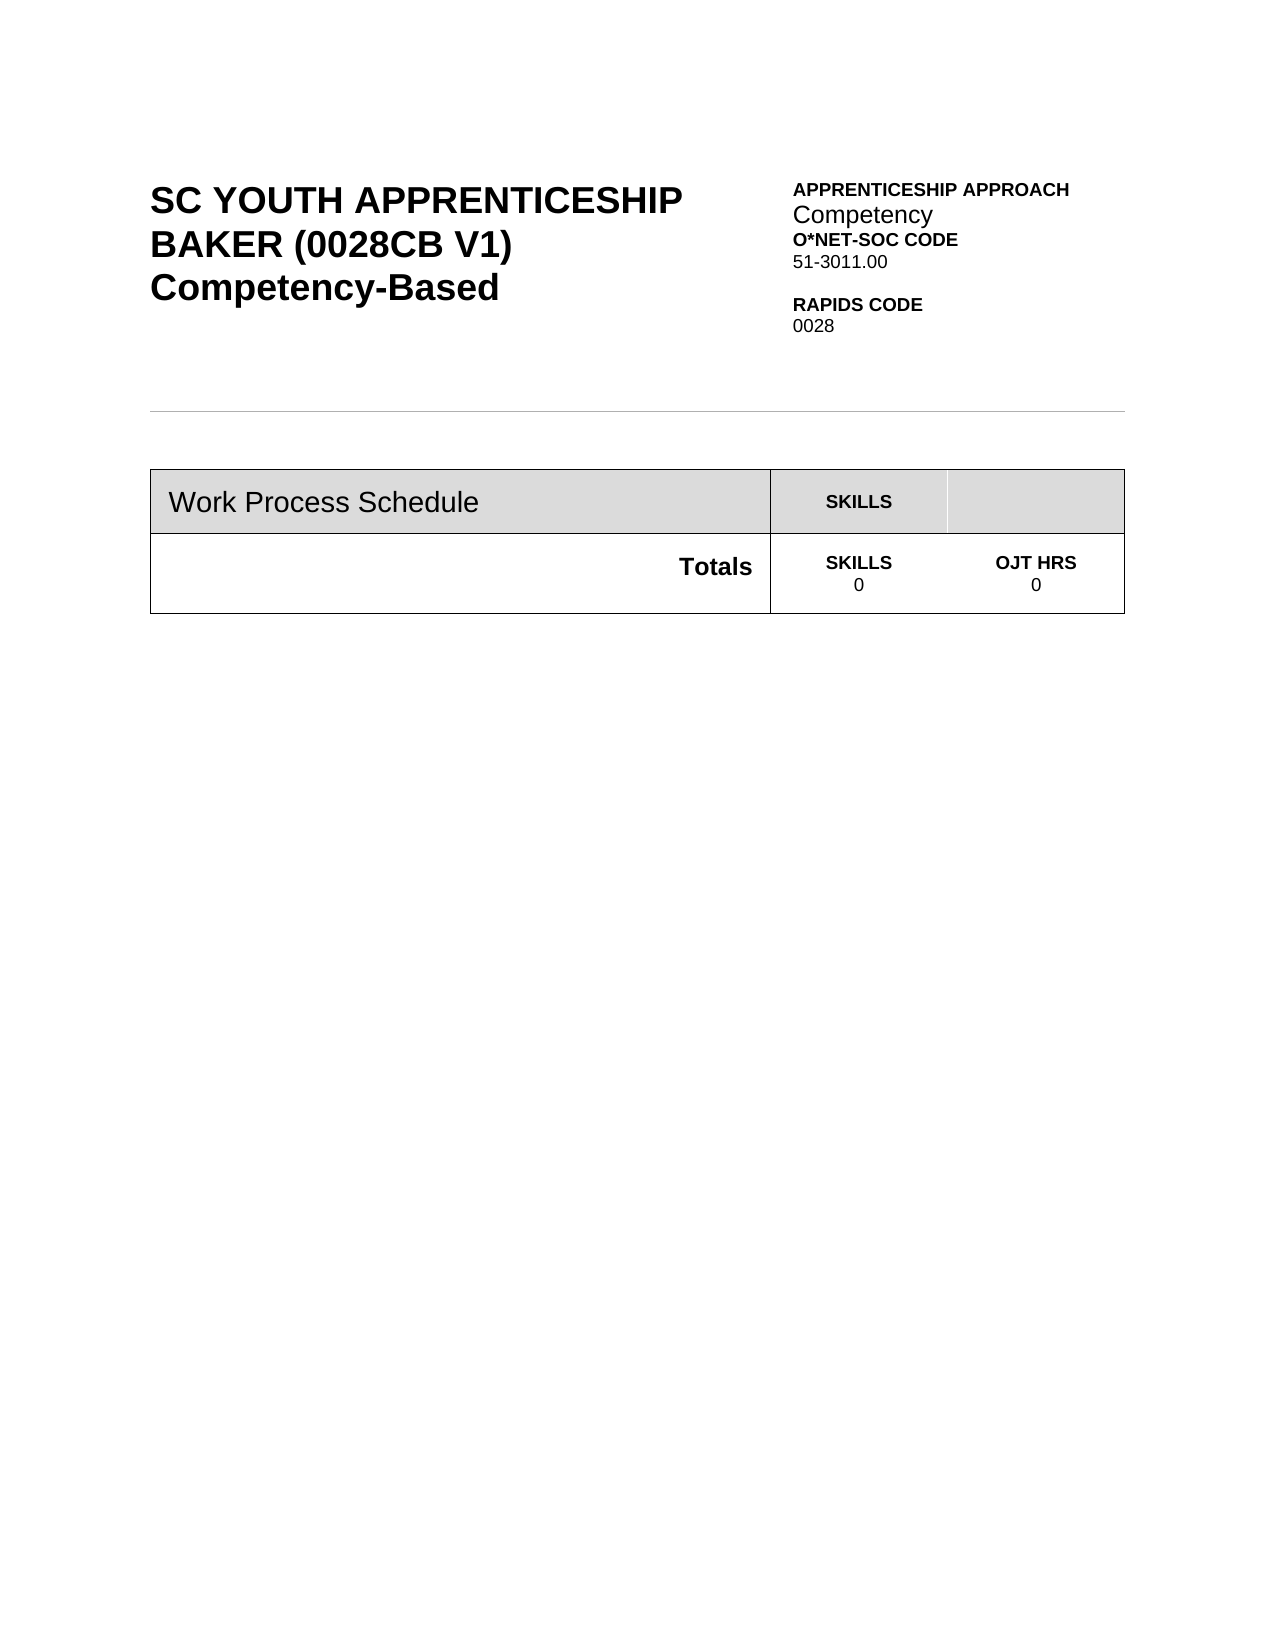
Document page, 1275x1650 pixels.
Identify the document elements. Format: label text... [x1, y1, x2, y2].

text Competency [793, 200, 1125, 229]
table_cell SKILLS 0 [771, 534, 947, 613]
text RAPIDS CODE [793, 294, 1125, 315]
text 51-3011.00 [793, 251, 1125, 272]
table_header SKILLS [771, 470, 947, 533]
table_header [948, 470, 1124, 533]
text APPRENTICESHIP APPROACH [793, 179, 1125, 200]
text SC YOUTH APPRENTICESHIP BAKER (0028CB V1) Competency-Based [150, 179, 719, 308]
table_header Work Process Schedule [151, 470, 770, 533]
table_cell OJT HRS 0 [948, 534, 1124, 613]
text O*NET-SOC CODE [793, 229, 1125, 251]
text 0028 [793, 315, 1125, 337]
table_cell Totals [151, 534, 770, 613]
